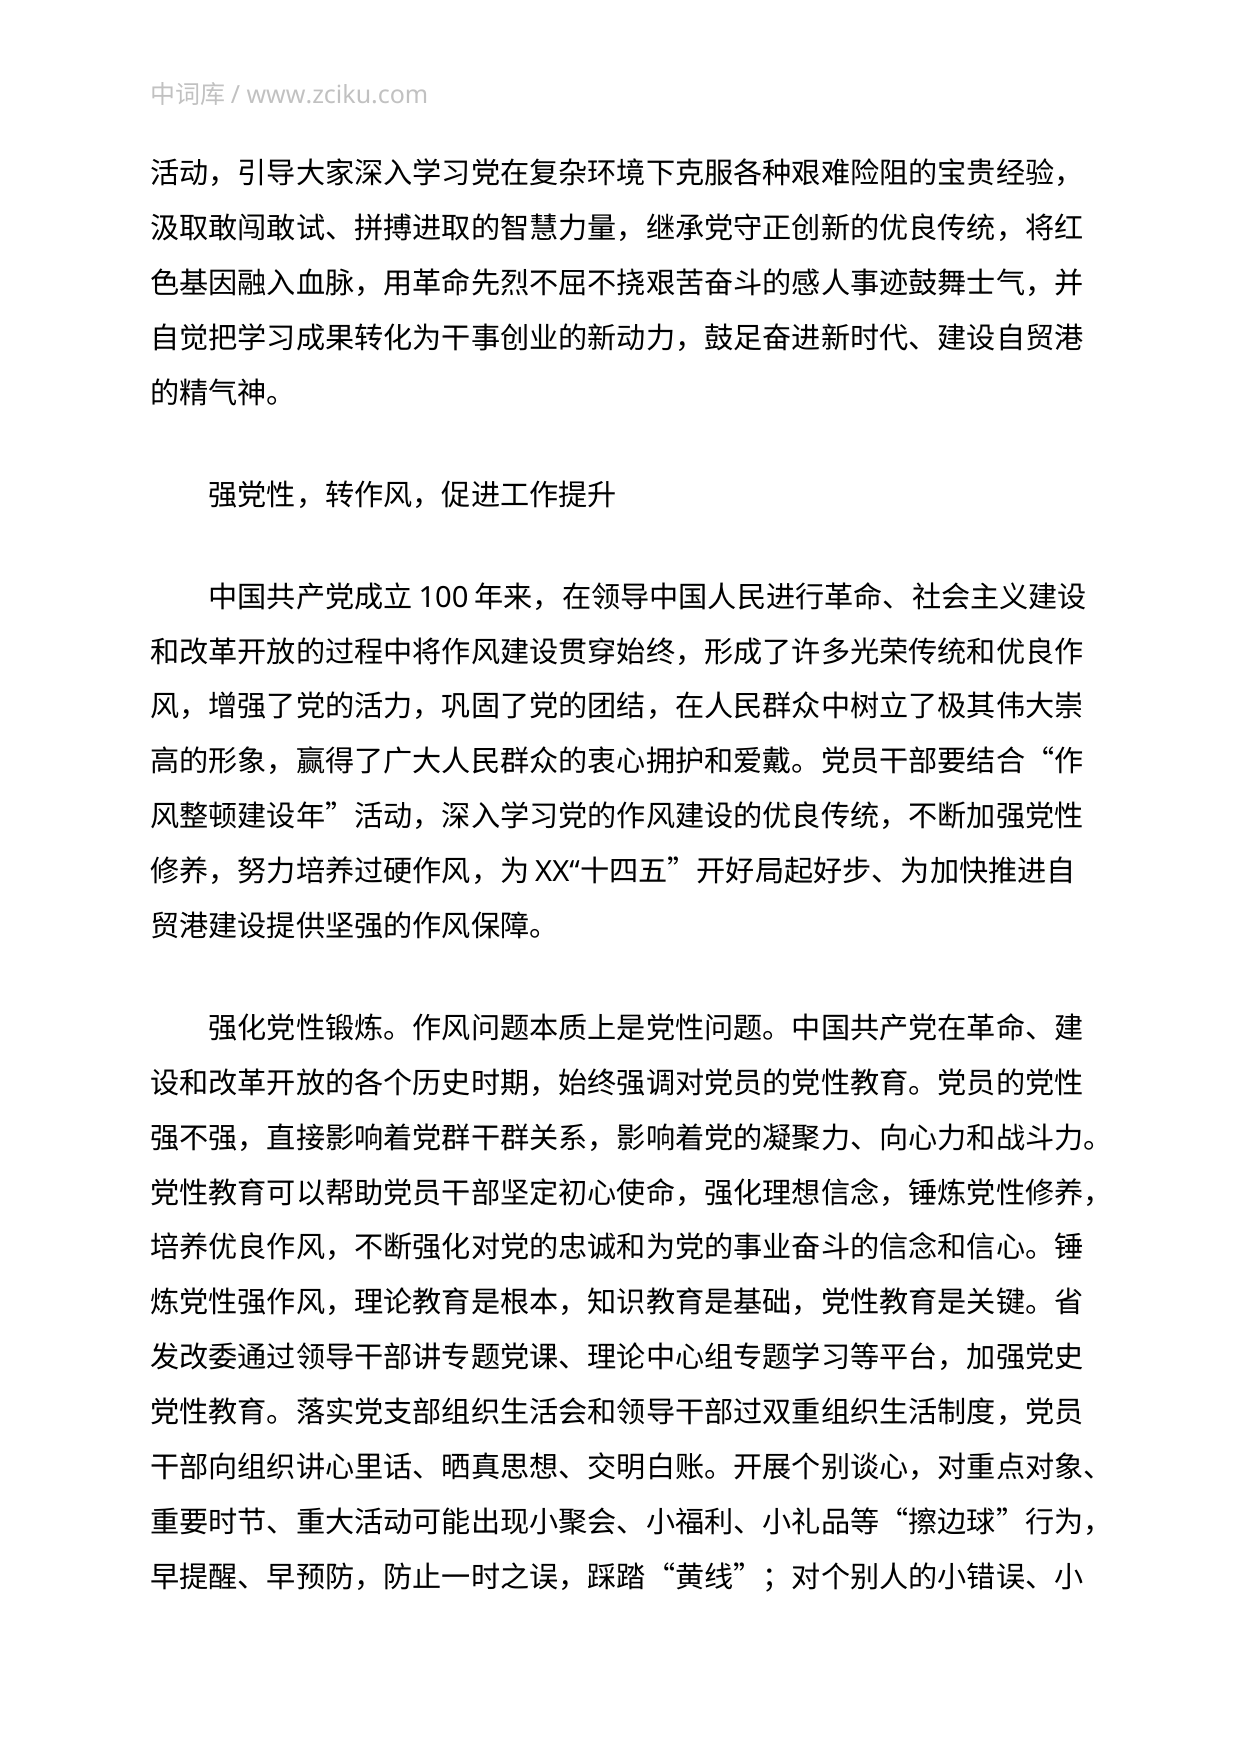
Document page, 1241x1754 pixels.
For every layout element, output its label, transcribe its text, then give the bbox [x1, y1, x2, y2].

text 强党性，转作风，促进工作提升 [150, 471, 1090, 514]
text 中国共产党成立100年来，在领导中国人民进行革命、社会主义建设和改革开放的过程中将作风建设贯穿始终，形成了许多光荣传统和优良作风，增强了党的活力，巩固了党的团结，在人民群众中树立了极其伟大崇高的形象，赢得了广大人民群众的衷心拥护和爱戴。党员干部要结合“作风整顿建设年”活动，深入学习党的作风建设的优良传统，不断加强党性修养，努力培养过硬作风，为XX“十四五”开好局起好步、为加快推进自贸港建设提供坚强的作风保障。 [150, 573, 1090, 945]
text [150, 1004, 1090, 1596]
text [150, 150, 1090, 412]
